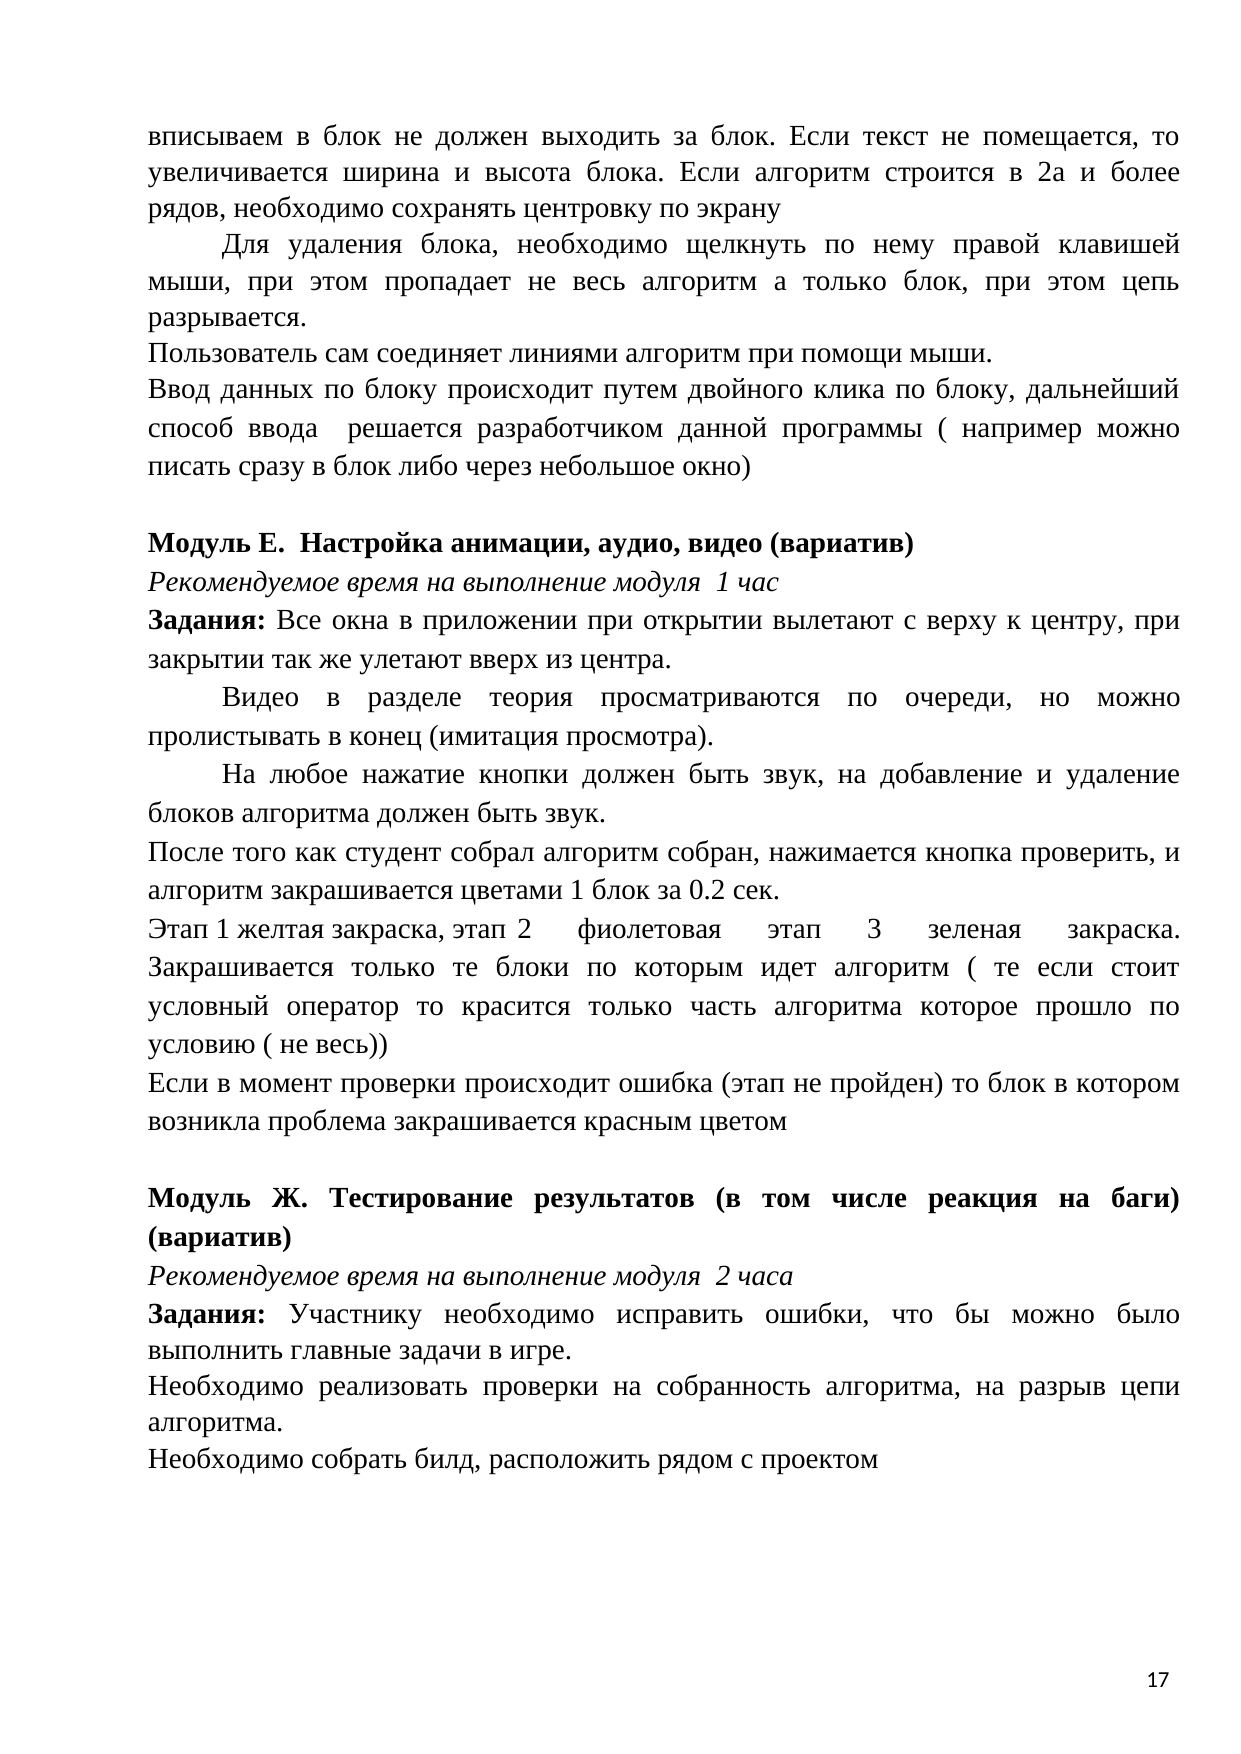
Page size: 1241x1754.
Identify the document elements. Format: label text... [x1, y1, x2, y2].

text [148, 118, 1181, 224]
text Необходимо собрать билд, расположить рядом с проектом [148, 1441, 1181, 1474]
list На любое нажатие кнопки должен быть звук, на добавление и удаление блоков алгоритма должен быть звук. [148, 757, 1181, 829]
list Видео в разделе теория просматриваются по очереди, но можно пролистывать в конец (имитация просмотра). [148, 679, 1181, 752]
list После того как студент собрал алгоритм собран, нажимается кнопка проверить, и алгоритм закрашивается цветами 1 блок за 0.2 сек. [148, 834, 1181, 906]
text Необходимо реализовать проверки на собранность алгоритма, на разрыв цепи алгоритма. [148, 1368, 1181, 1438]
text Для удаления блока, необходимо щелкнуть по нему правой клавишей мыши, при этом пропадает не весь алгоритм а только блок, при этом цепь разрывается. [148, 227, 1181, 332]
list Задания: Все окна в приложении при открытии вылетают с верху к центру, при закрытии так же улетают вверх из центра. [148, 602, 1181, 674]
text Пользователь сам соединяет линиями алгоритм при помощи мыши. [148, 335, 1181, 368]
text Модуль Ж. Тестирование результатов (в том числе реакция на баги) (вариатив) [148, 1181, 1181, 1253]
list Если в момент проверки происходит ошибка (этап не пройден) то блок в котором возникла проблема закрашивается красным цветом [148, 1065, 1181, 1137]
text Рекомендуемое время на выполнение модуля 2 часа [148, 1258, 1181, 1291]
text Модуль Е. Настройка анимации, аудио, видео (вариатив) [148, 525, 1181, 559]
text Задания: Участнику необходимо исправить ошибки, что бы можно было выполнить главные задачи в игре. [148, 1296, 1181, 1366]
text Рекомендуемое время на выполнение модуля 1 час [148, 564, 1181, 597]
list Этап 1 желтая закраска, этап 2 фиолетовая этап 3 зеленая закраска. Закрашивается только те блоки по которым идет алгоритм ( те если стоит условный оператор то красится только часть алгоритма которое прошло по условию ( не весь)) [148, 911, 1181, 1060]
text Ввод данных по блоку происходит путем двойного клика по блоку, дальнейший способ ввода решается разработчиком данной программы ( например можно писать сразу в блок либо через небольшое окно) [148, 371, 1181, 482]
